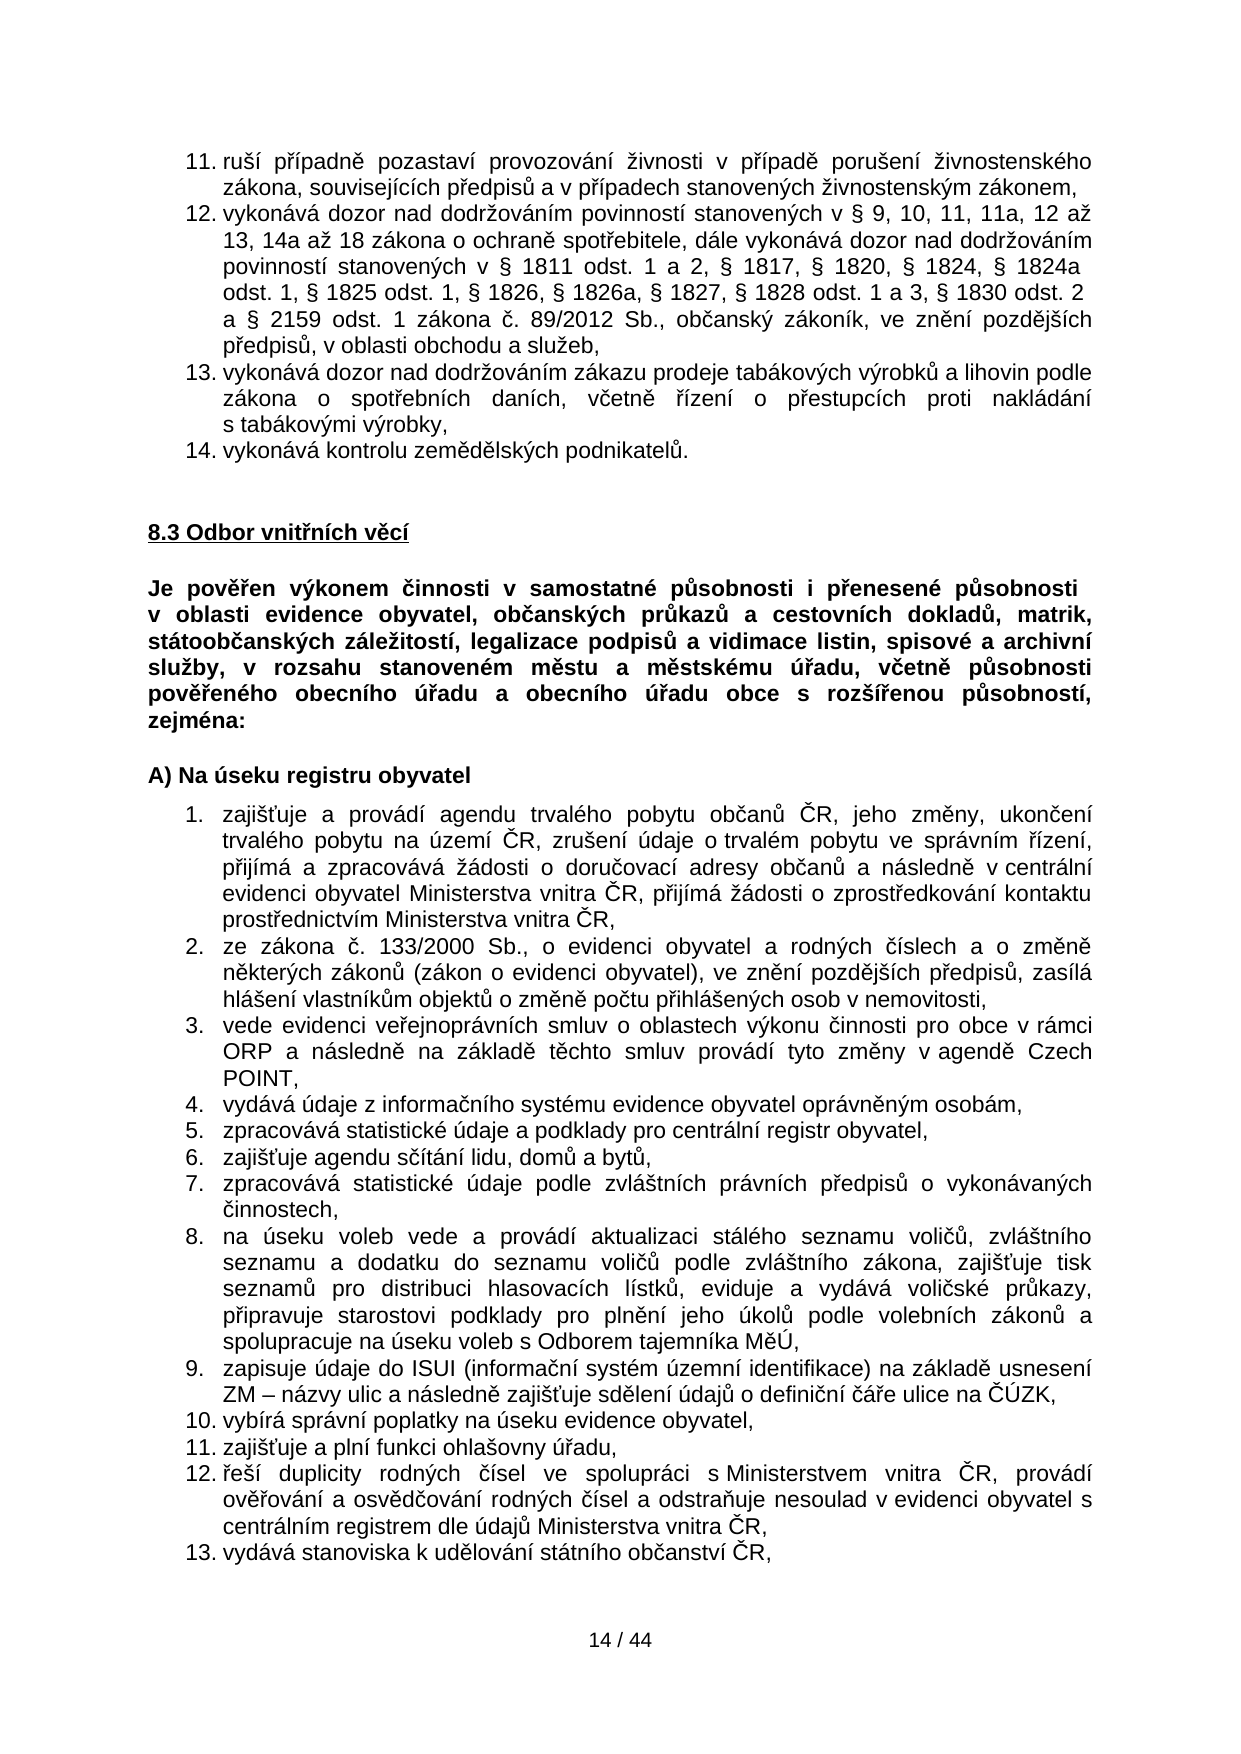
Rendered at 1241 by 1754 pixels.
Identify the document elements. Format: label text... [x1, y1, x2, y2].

list vykonává kontrolu zemědělských podnikatelů. [185, 437, 1093, 464]
list zajišťuje a plní funkci ohlašovny úřadu, [185, 1433, 1093, 1460]
list ze zákona č. 133/2000 Sb., o evidenci obyvatel a rodných číslech a o změně některých zákonů (zákon o evidenci obyvatel), ve znění pozdějších předpisů, zasílá hlášení vlastníkům objektů o změně počtu přihlášených osob v nemovitosti, [185, 933, 1093, 1012]
list na úseku voleb vede a provádí aktualizaci stálého seznamu voličů, zvláštního seznamu a dodatku do seznamu voličů podle zvláštního zákona, zajišťuje tisk seznamů pro distribuci hlasovacích lístků, eviduje a vydává voličské průkazy, připravuje starostovi podklady pro plnění jeho úkolů podle volebních zákonů a spolupracuje na úseku voleb s Odborem tajemníka MěÚ, [185, 1223, 1093, 1354]
list vykonává dozor nad dodržováním povinností stanovených v § 9, 10, 11, 11a, 12 až 13, 14a až 18 zákona o ochraně spotřebitele, dále vykonává dozor nad dodržováním povinností stanovených v § 1811 odst. 1 a 2, § 1817, § 1820, § 1824, § 1824a odst. 1, § 1825 odst. 1, § 1826, § 1826a, § 1827, § 1828 odst. 1 a 3, § 1830 odst. 2 a § 2159 odst. 1 zákona č. 89/2012 Sb., občanský zákoník, ve znění pozdějších předpisů, v oblasti obchodu a služeb, [185, 200, 1093, 358]
list řeší duplicity rodných čísel ve spolupráci s Ministerstvem vnitra ČR, provádí ověřování a osvědčování rodných čísel a odstraňuje nesoulad v evidenci obyvatel s centrálním registrem dle údajů Ministerstva vnitra ČR, [185, 1460, 1093, 1539]
list vykonává dozor nad dodržováním zákazu prodeje tabákových výrobků a lihovin podle zákona o spotřebních daních, včetně řízení o přestupcích proti nakládání s tabákovými výrobky, [185, 358, 1093, 437]
text A) Na úseku registru obyvatel [148, 762, 1093, 788]
list ruší případně pozastaví provozování živnosti v případě porušení živnostenského zákona, souvisejících předpisů a v případech stanovených živnostenským zákonem, [185, 148, 1093, 200]
list zajišťuje a provádí agendu trvalého pobytu občanů ČR, jeho změny, ukončení trvalého pobytu na území ČR, zrušení údaje o trvalém pobytu ve správním řízení, přijímá a zpracovává žádosti o doručovací adresy občanů a následně v centrální evidenci obyvatel Ministerstva vnitra ČR, přijímá žádosti o zprostředkování kontaktu prostřednictvím Ministerstva vnitra ČR, [185, 801, 1093, 933]
text Je pověřen výkonem činnosti v samostatné působnosti i přenesené působnosti v oblasti evidence obyvatel, občanských průkazů a cestovních dokladů, matrik, státoobčanských záležitostí, legalizace podpisů a vidimace listin, spisové a archivní služby, v rozsahu stanoveném městu a městskému úřadu, včetně působnosti pověřeného obecního úřadu a obecního úřadu obce s rozšířenou působností, zejména: [148, 575, 1093, 733]
list vede evidenci veřejnoprávních smluv o oblastech výkonu činnosti pro obce v rámci ORP a následně na základě těchto smluv provádí tyto změny v agendě Czech POINT, [185, 1012, 1093, 1091]
text 8.3 Odbor vnitřních věcí [148, 519, 1093, 546]
list vybírá správní poplatky na úseku evidence obyvatel, [185, 1407, 1093, 1433]
list vydává stanoviska k udělování státního občanství ČR, [185, 1539, 1093, 1565]
list zpracovává statistické údaje a podklady pro centrální registr obyvatel, [185, 1117, 1093, 1144]
list zajišťuje agendu sčítání lidu, domů a bytů, [185, 1144, 1093, 1170]
list zapisuje údaje do ISUI (informační systém územní identifikace) na základě usnesení ZM – názvy ulic a následně zajišťuje sdělení údajů o definiční čáře ulice na ČÚZK, [185, 1354, 1093, 1407]
list zpracovává statistické údaje podle zvláštních právních předpisů o vykonávaných činnostech, [185, 1170, 1093, 1223]
list vydává údaje z informačního systému evidence obyvatel oprávněným osobám, [185, 1091, 1093, 1117]
